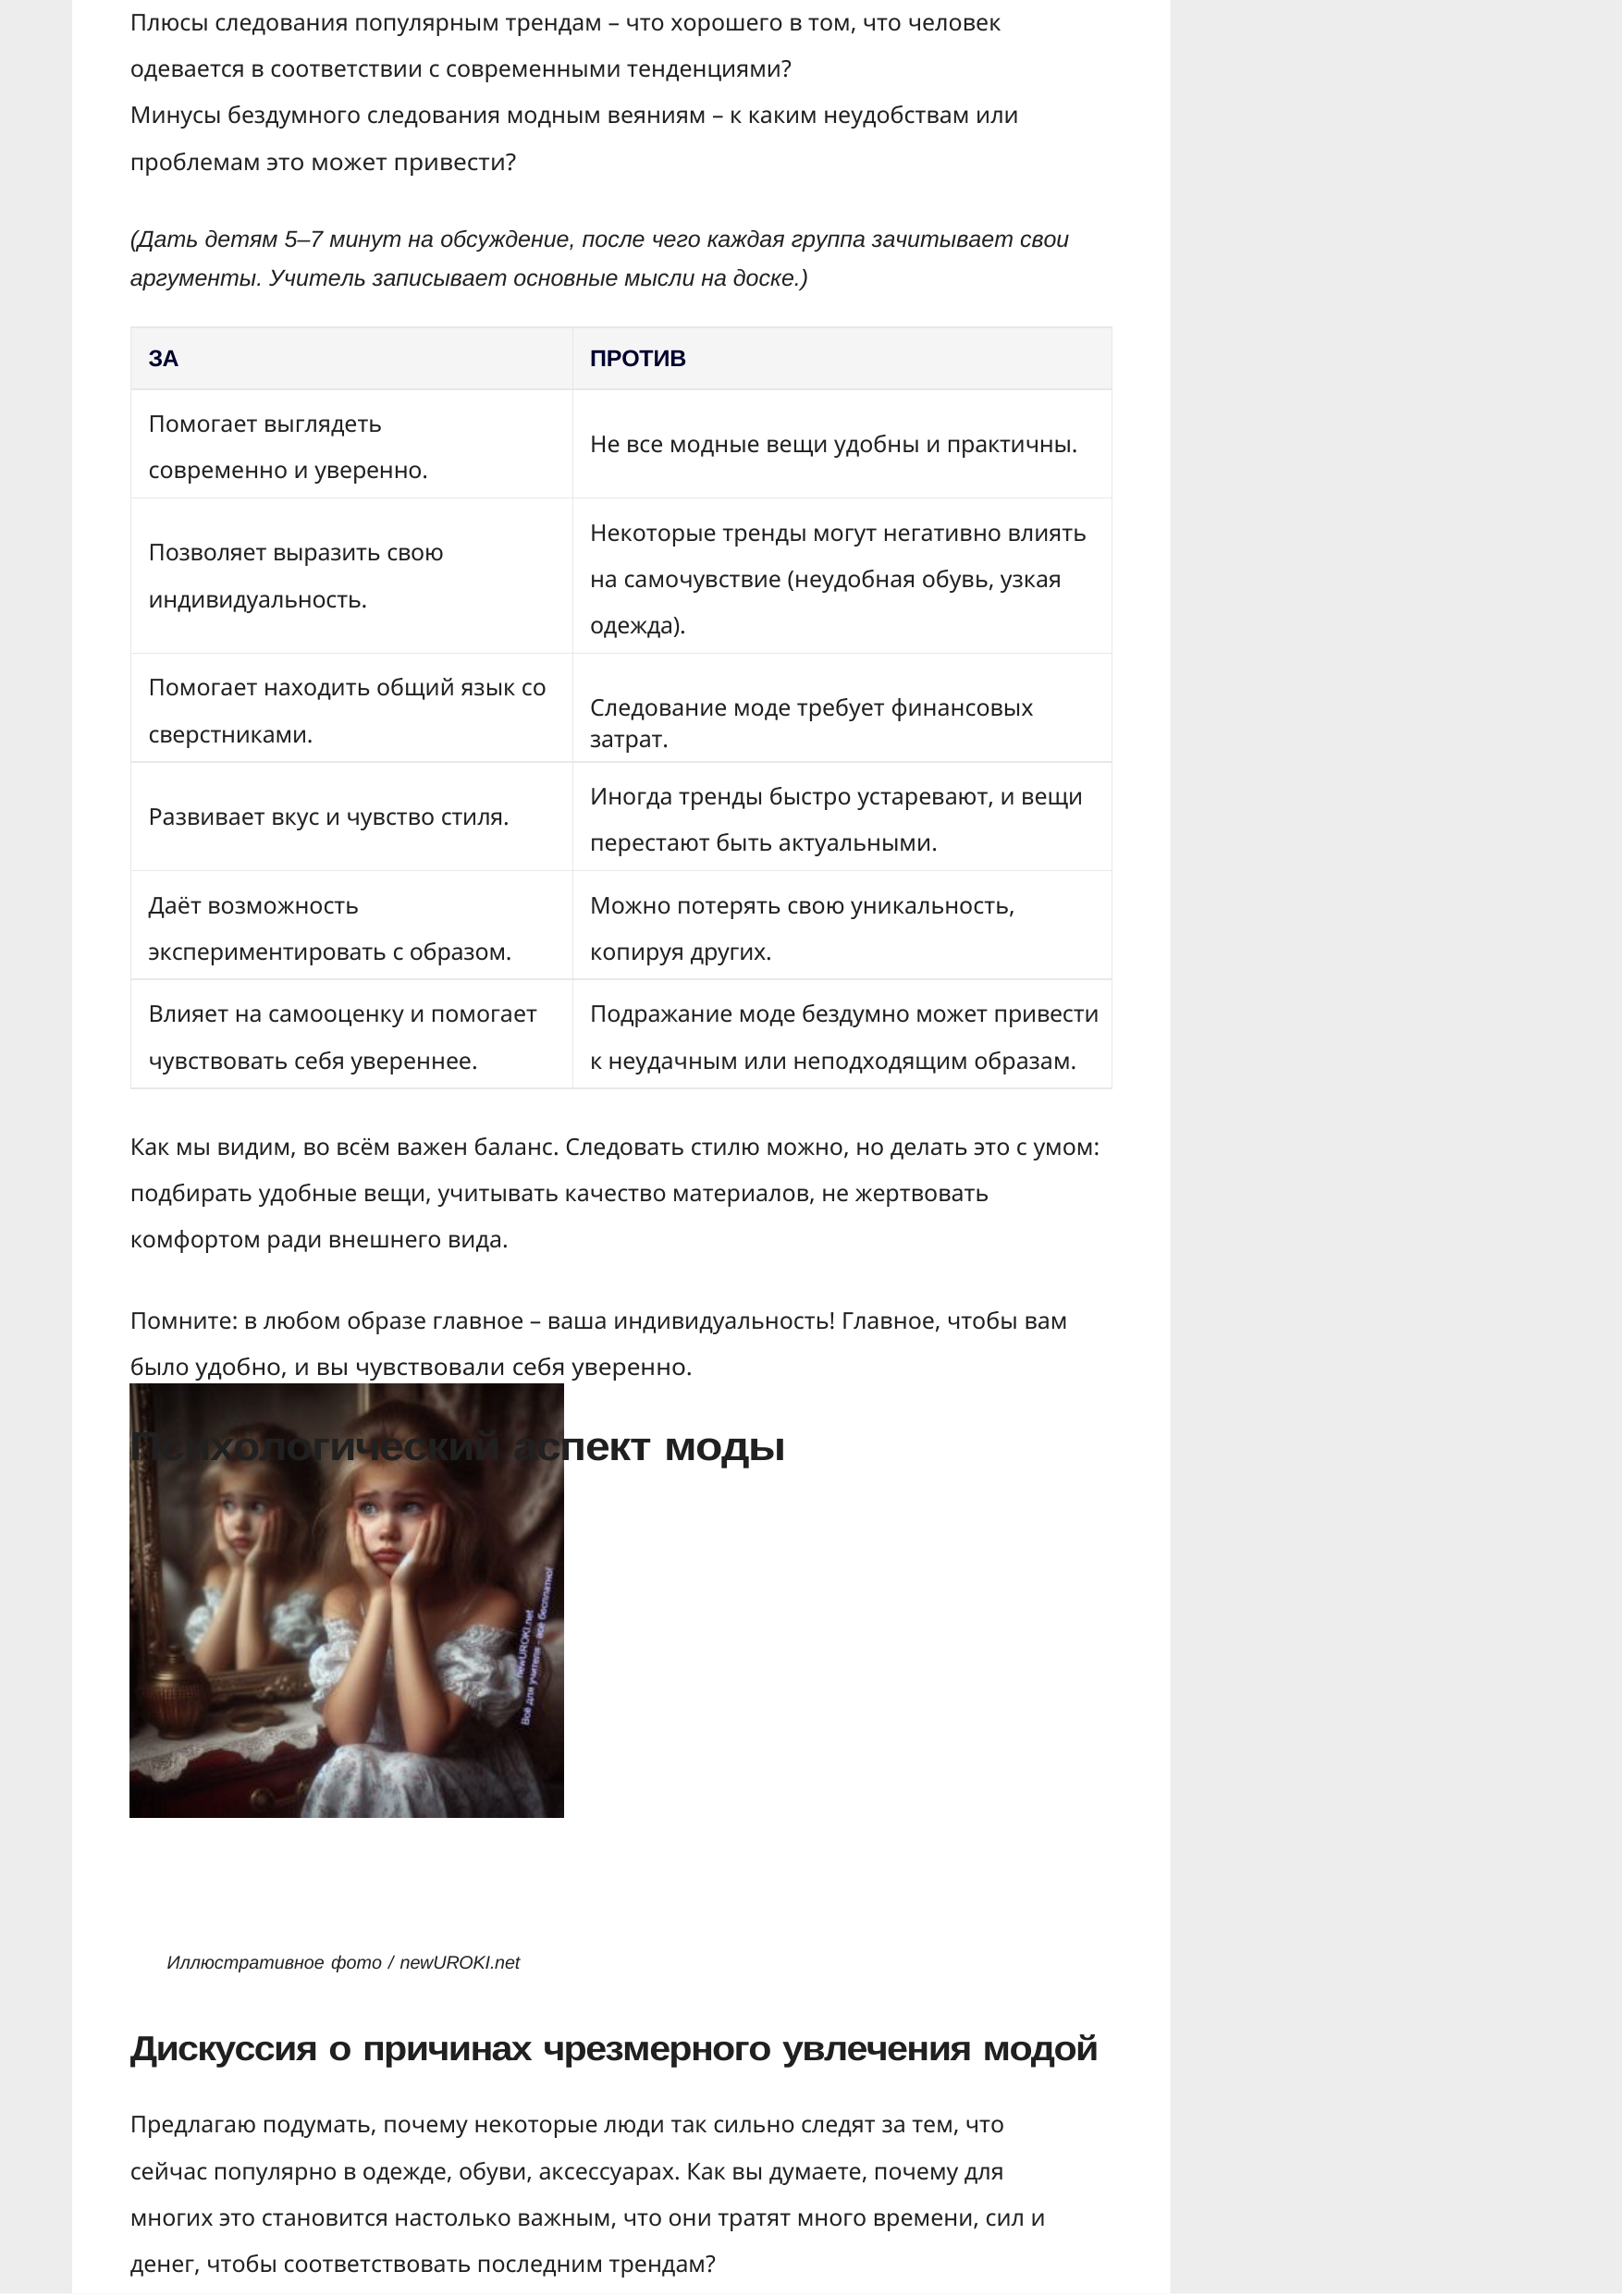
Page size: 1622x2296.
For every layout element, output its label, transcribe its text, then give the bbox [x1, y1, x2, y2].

table_cell Позволяет выразить свою индивидуальность. [131, 498, 572, 653]
text Иллюстративное фото / newUROKI.net [166, 1952, 1622, 1973]
table_header ЗА [131, 328, 572, 388]
table_cell Помогает находить общий язык со сверстниками. [131, 654, 572, 761]
table_cell Можно потерять свою уникальность, копируя других. [573, 871, 1112, 978]
table_cell Иногда тренды быстро устаревают, и вещи перестают быть актуальными. [573, 763, 1112, 870]
table_cell Некоторые тренды могут негативно влиять на самочувствие (неудобная обувь, узкая одежда). [573, 498, 1112, 653]
table_cell Не все модные вещи удобны и практичны. [573, 390, 1112, 497]
text Предлагаю подумать, почему некоторые люди так сильно следят за тем, что сейчас популярно в одежде, обуви, аксессуарах. Как вы думаете, почему для многих это становится настолько важным, что они тратят много времени, сил и денег, чтобы соответствовать последним трендам? [130, 2108, 1052, 2279]
text Как мы видим, во всём важен баланс. Следовать стилю можно, но делать это с умом: подбирать удобные вещи, учитывать качество материалов, не жертвовать комфортом ради внешнего вида. [130, 1130, 1102, 1255]
table_cell Подражание моде бездумно может привести к неудачным или неподходящим образам. [573, 980, 1112, 1087]
picture [129, 1383, 564, 1818]
table_cell Даёт возможность экспериментировать с образом. [131, 871, 572, 978]
text (Дать детям 5–7 минут на обсуждение, после чего каждая группа зачитывает свои аргументы. Учитель записывает основные мысли на доске.) [130, 226, 1111, 291]
text Помните: в любом образе главное – ваша индивидуальность! Главное, чтобы вам было удобно, и вы чувствовали себя уверенно. [130, 1304, 1111, 1382]
table_cell Помогает выглядеть современно и уверенно. [131, 390, 572, 497]
table_cell Развивает вкус и чувство стиля. [131, 763, 572, 870]
text Минусы бездумного следования модным веяниям – к каким неудобствам или проблемам это может привести? [130, 99, 1111, 177]
subtitle Дискуссия о причинах чрезмерного увлечения модой [130, 2028, 1622, 2068]
table_cell Следование моде требует финансовых затрат. [573, 654, 1112, 761]
table_header ПРОТИВ [573, 328, 1112, 388]
subtitle Психологический аспект моды [130, 1422, 1622, 1469]
table_cell Влияет на самооценку и помогает чувствовать себя увереннее. [131, 980, 572, 1087]
text Плюсы следования популярным трендам – что хорошего в том, что человек одевается в соответствии с современными тенденциями? [130, 6, 1111, 84]
